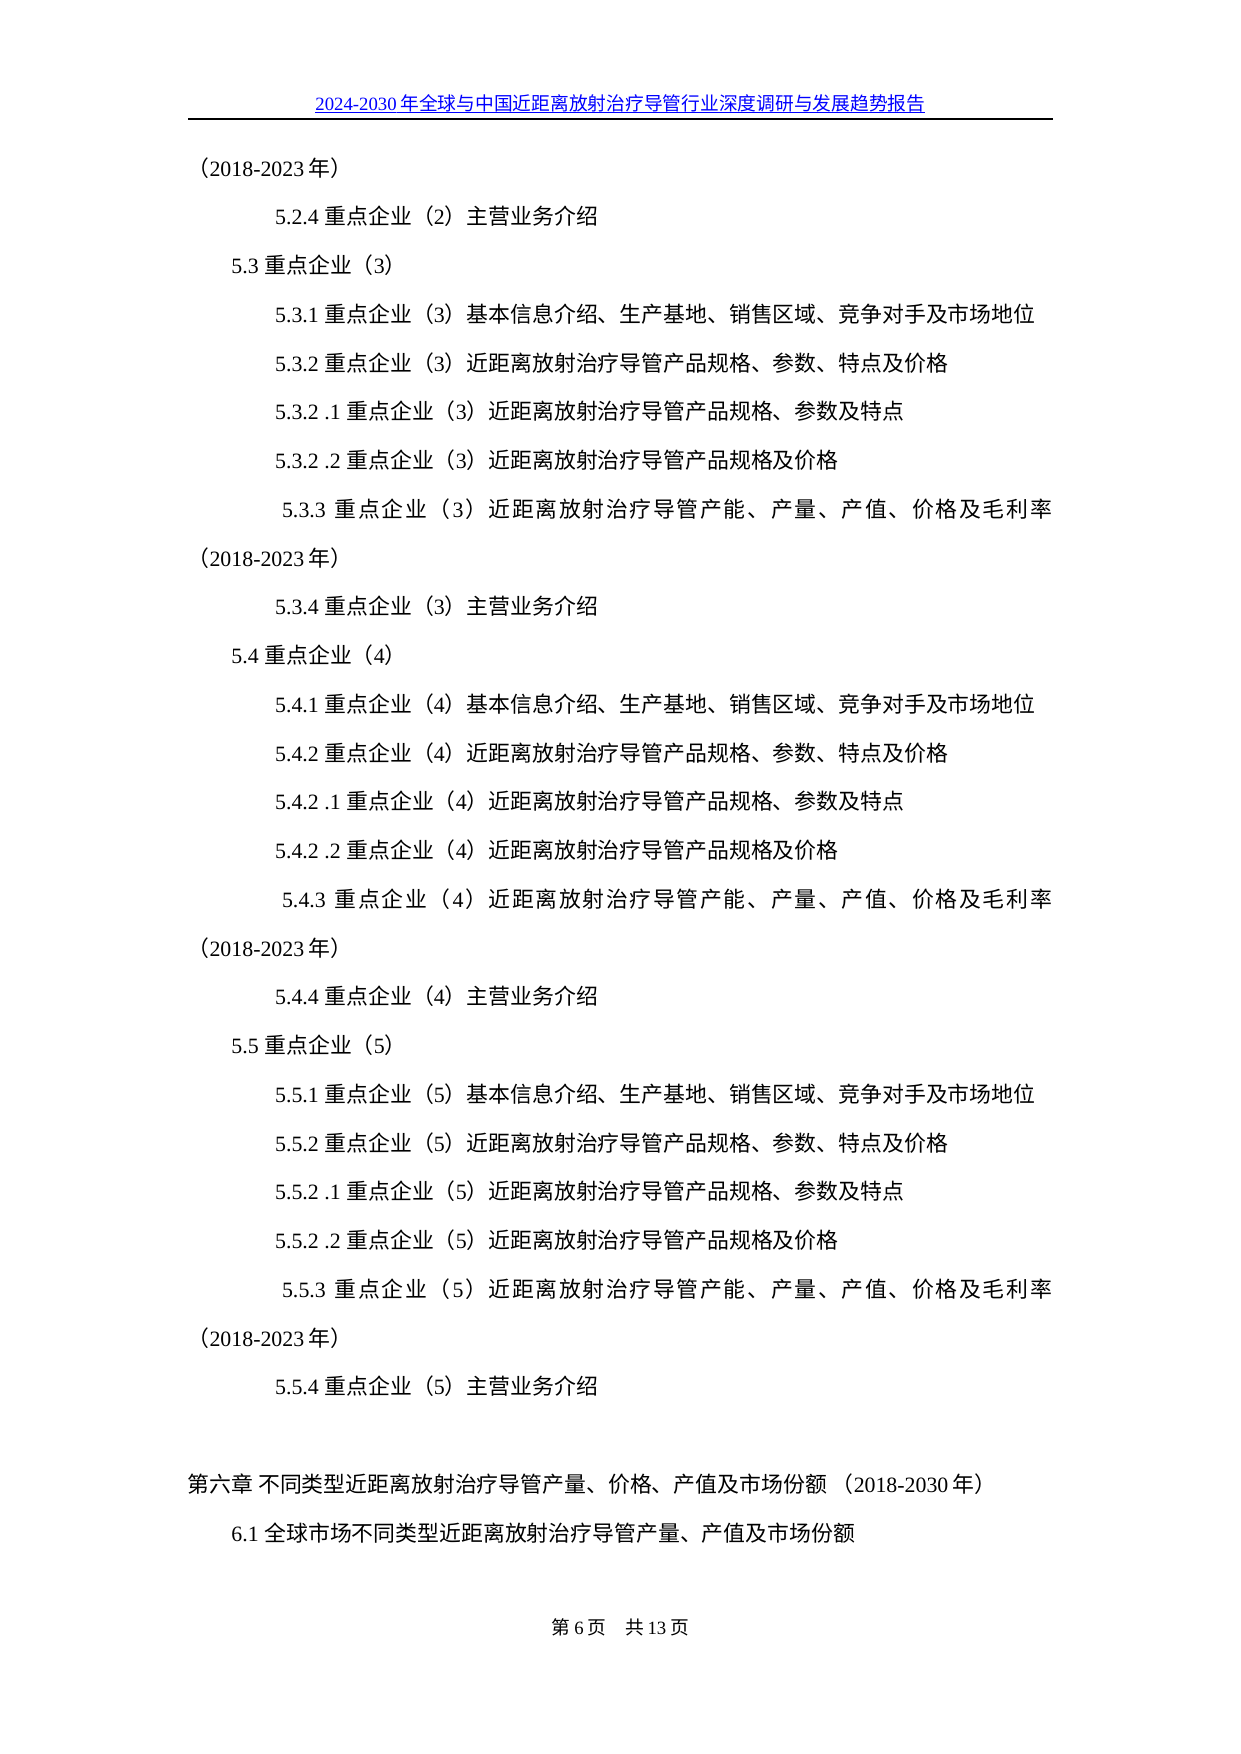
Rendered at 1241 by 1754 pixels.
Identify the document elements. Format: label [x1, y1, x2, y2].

text [187, 150, 1053, 1548]
